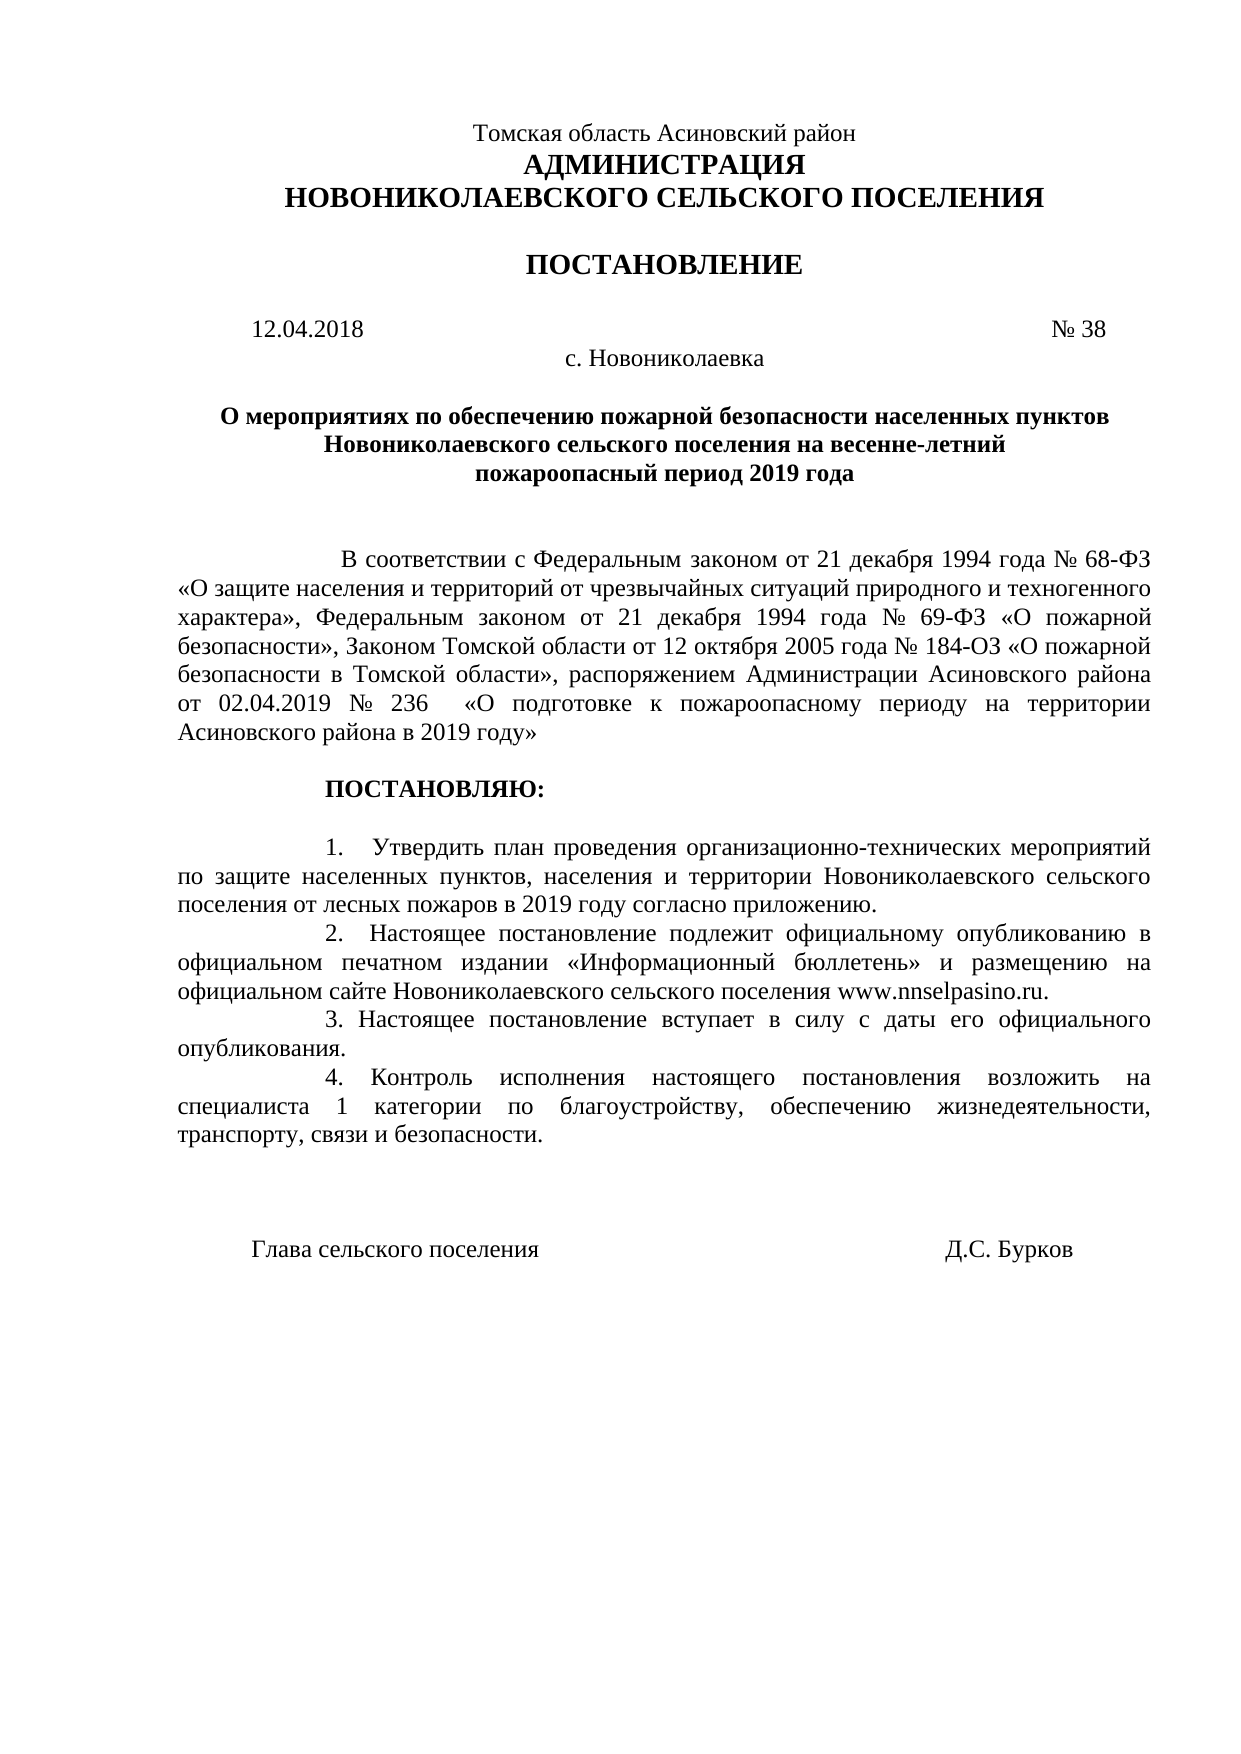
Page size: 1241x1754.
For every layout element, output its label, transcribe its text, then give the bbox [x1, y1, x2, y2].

text Томская область Асиновский район [177, 118, 1152, 147]
text В соответствии с Федеральным законом от 21 декабря 1994 года № 68-ФЗ «О защите населения и территорий от чрезвычайных ситуаций природного и техногенного характера», Федеральным законом от 21 декабря 1994 года № 69-ФЗ «О пожарной безопасности», Законом Томской области от 12 октября 2005 года № 184-ОЗ «О пожарной безопасности в Томской области», распоряжением Администрации Асиновского района от 02.04.2019 № 236 «О подготовке к пожароопасному периоду на территории Асиновского района в 2019 году» [177, 544, 1152, 746]
text 12.04.2018 № 38 [177, 314, 1152, 343]
text с. Новониколаевка [177, 343, 1152, 372]
text ПОСТАНОВЛЕНИЕ [177, 247, 1152, 281]
text НОВОНИКОЛАЕВСКОГО СЕЛЬСКОГО ПОСЕЛЕНИЯ [177, 180, 1152, 214]
text 3. Настоящее постановление вступает в силу с даты его официального опубликования. [177, 1004, 1152, 1062]
text Глава сельского поселения Д.С. Бурков [251, 1234, 1152, 1263]
text О мероприятиях по обеспечению пожарной безопасности населенных пунктов [177, 401, 1152, 429]
text 1. Утвердить план проведения организационно-технических мероприятий по защите населенных пунктов, населения и территории Новониколаевского сельского поселения от лесных пожаров в 2019 году согласно приложению. [177, 832, 1152, 918]
text 2. Настоящее постановление подлежит официальному опубликованию в официальном печатном издании «Информационный бюллетень» и размещению на официальном сайте Новониколаевского сельского поселения www.nnselpasino.ru. [177, 918, 1152, 1004]
text АДМИНИСТРАЦИЯ [177, 147, 1152, 180]
text пожароопасный период 2019 года [177, 458, 1152, 487]
text 4. Контроль исполнения настоящего постановления возложить на специалиста 1 категории по благоустройству, обеспечению жизнедеятельности, транспорту, связи и безопасности. [177, 1062, 1152, 1148]
text ПОСТАНОВЛЯЮ: [251, 774, 1152, 803]
text Новониколаевского сельского поселения на весенне-летний [177, 429, 1152, 458]
